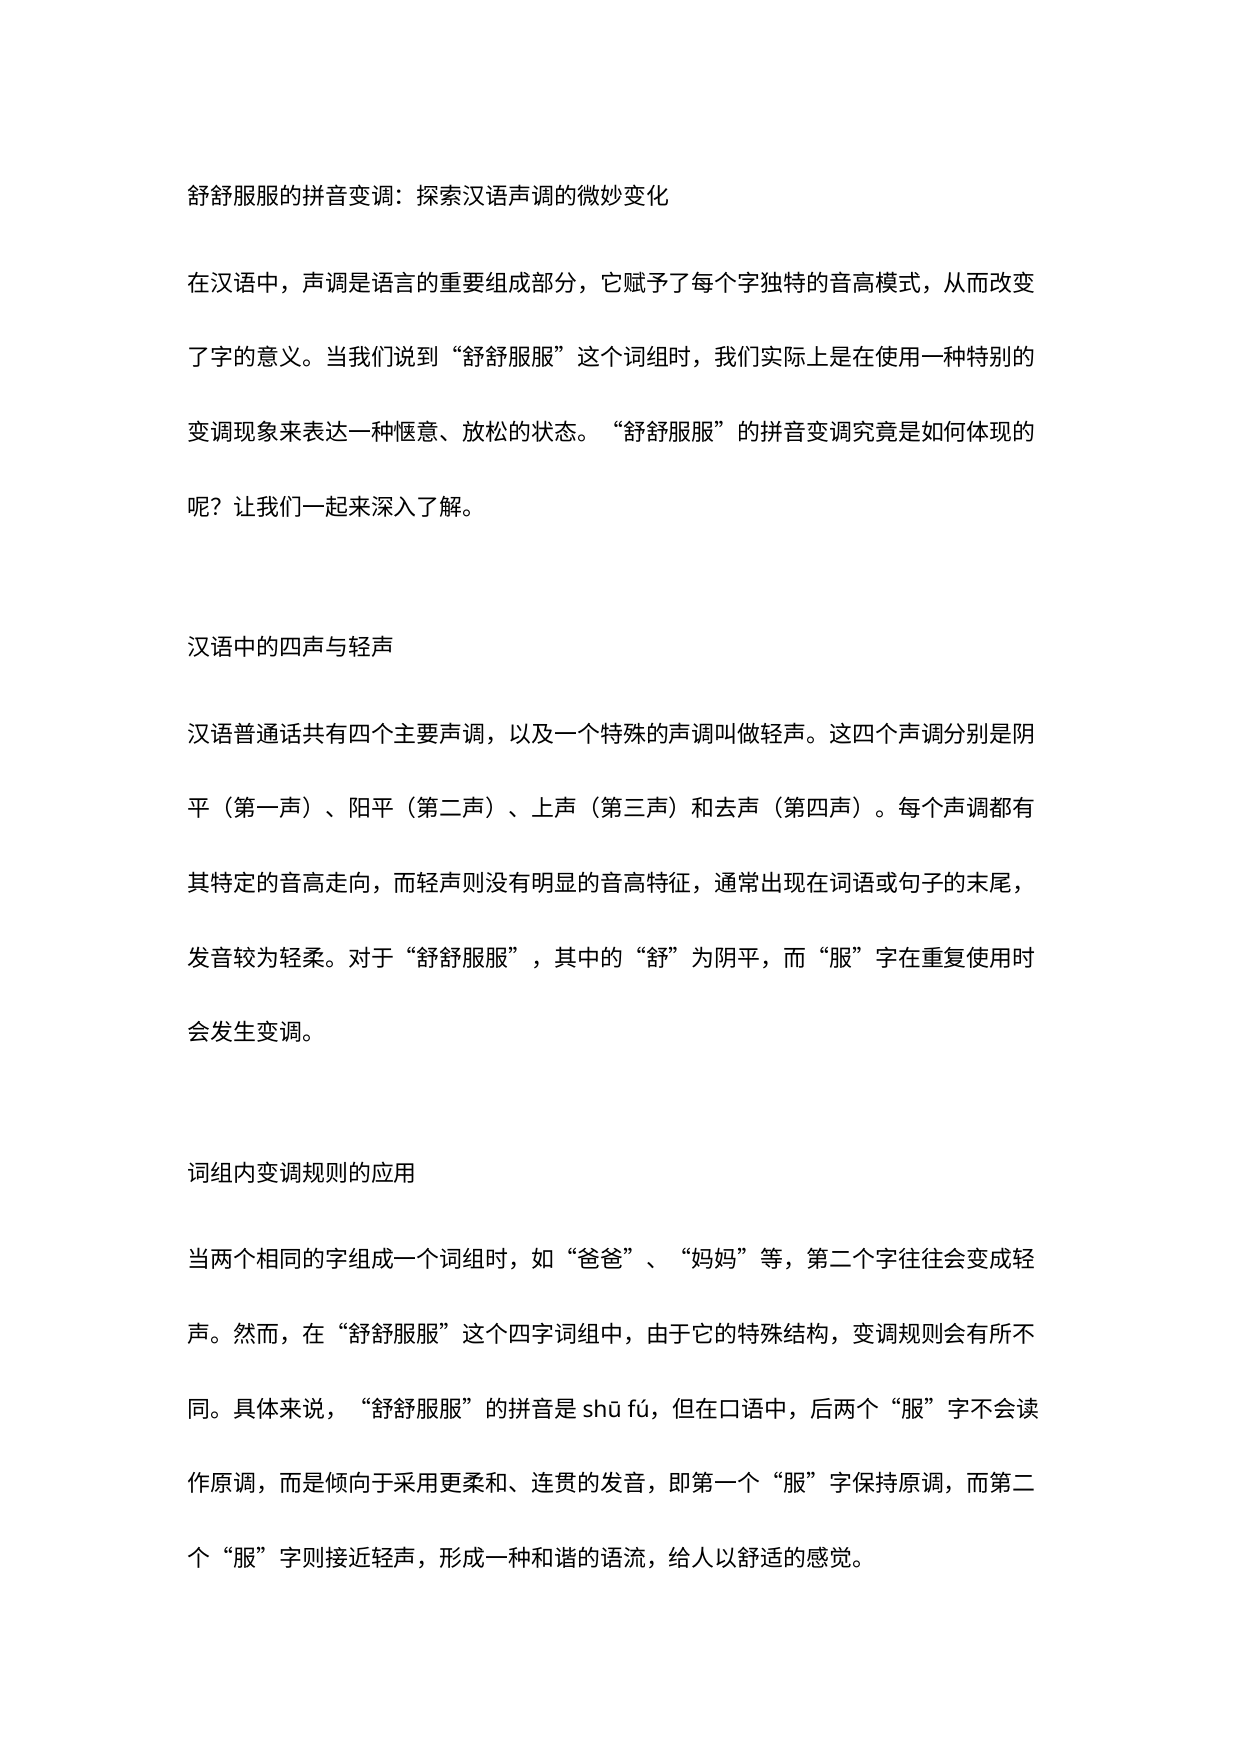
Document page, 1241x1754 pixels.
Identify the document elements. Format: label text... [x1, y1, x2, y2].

text 汉语普通话共有四个主要声调，以及一个特殊的声调叫做轻声。这四个声调分别是阴平（第一声）、阳平（第二声）、上声（第三声）和去声（第四声）。每个声调都有其特定的音高走向，而轻声则没有明显的音高特征，通常出现在词语或句子的末尾，发音较为轻柔。对于“舒舒服服”，其中的“舒”为阴平，而“服”字在重复使用时会发生变调。 [187, 699, 1053, 1063]
text 汉语中的四声与轻声 [187, 613, 1053, 678]
text 在汉语中，声调是语言的重要组成部分，它赋予了每个字独特的音高模式，从而改变了字的意义。当我们说到“舒舒服服”这个词组时，我们实际上是在使用一种特别的变调现象来表达一种惬意、放松的状态。“舒舒服服”的拼音变调究竟是如何体现的呢？让我们一起来深入了解。 [187, 248, 1053, 538]
text 当两个相同的字组成一个词组时，如“爸爸”、“妈妈”等，第二个字往往会变成轻声。然而，在“舒舒服服”这个四字词组中，由于它的特殊结构，变调规则会有所不同。具体来说，“舒舒服服”的拼音是 shū fú，但在口语中，后两个“服”字不会读作原调，而是倾向于采用更柔和、连贯的发音，即第一个“服”字保持原调，而第二个“服”字则接近轻声，形成一种和谐的语流，给人以舒适的感觉。 [187, 1225, 1053, 1589]
text 词组内变调规则的应用 [187, 1139, 1053, 1204]
text 舒舒服服的拼音变调：探索汉语声调的微妙变化 [187, 162, 1053, 227]
